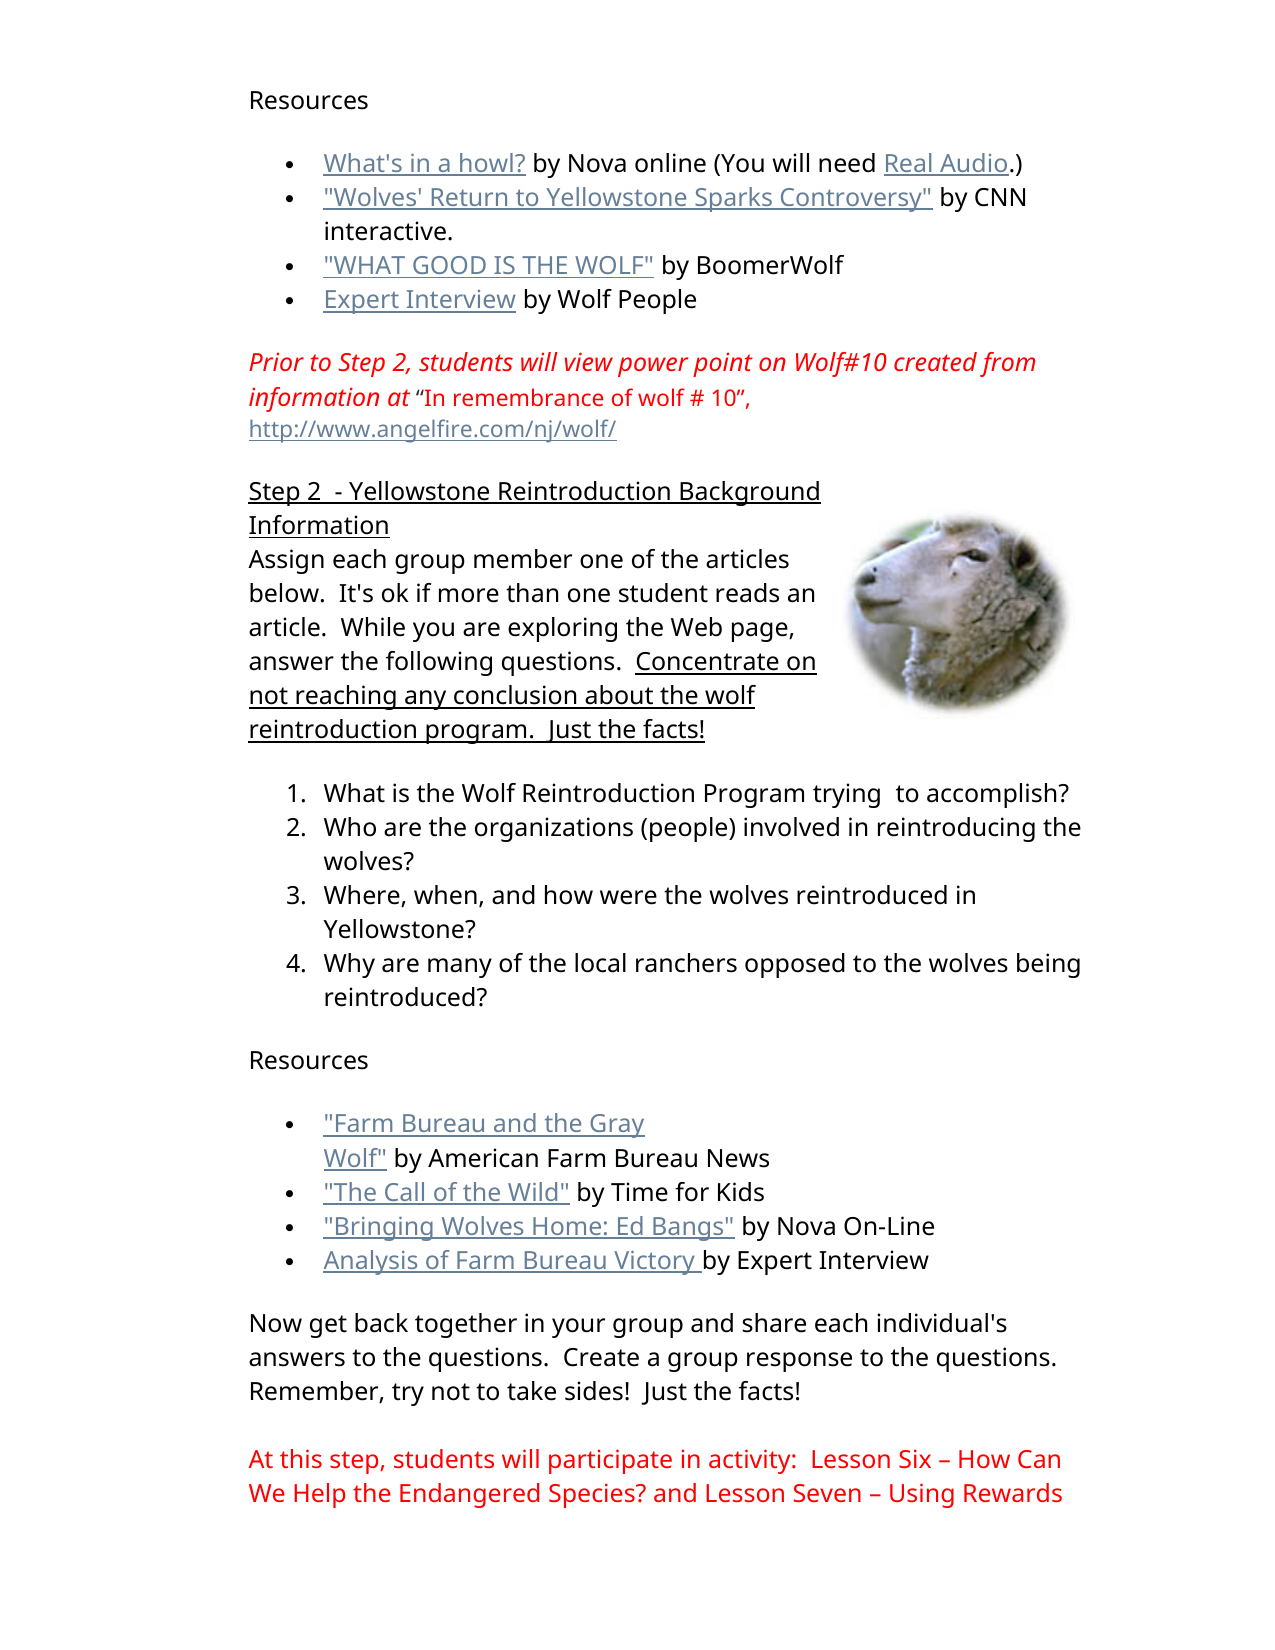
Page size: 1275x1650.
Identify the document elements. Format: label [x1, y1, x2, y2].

table_header [247, 81, 1092, 1512]
picture [840, 507, 1075, 719]
